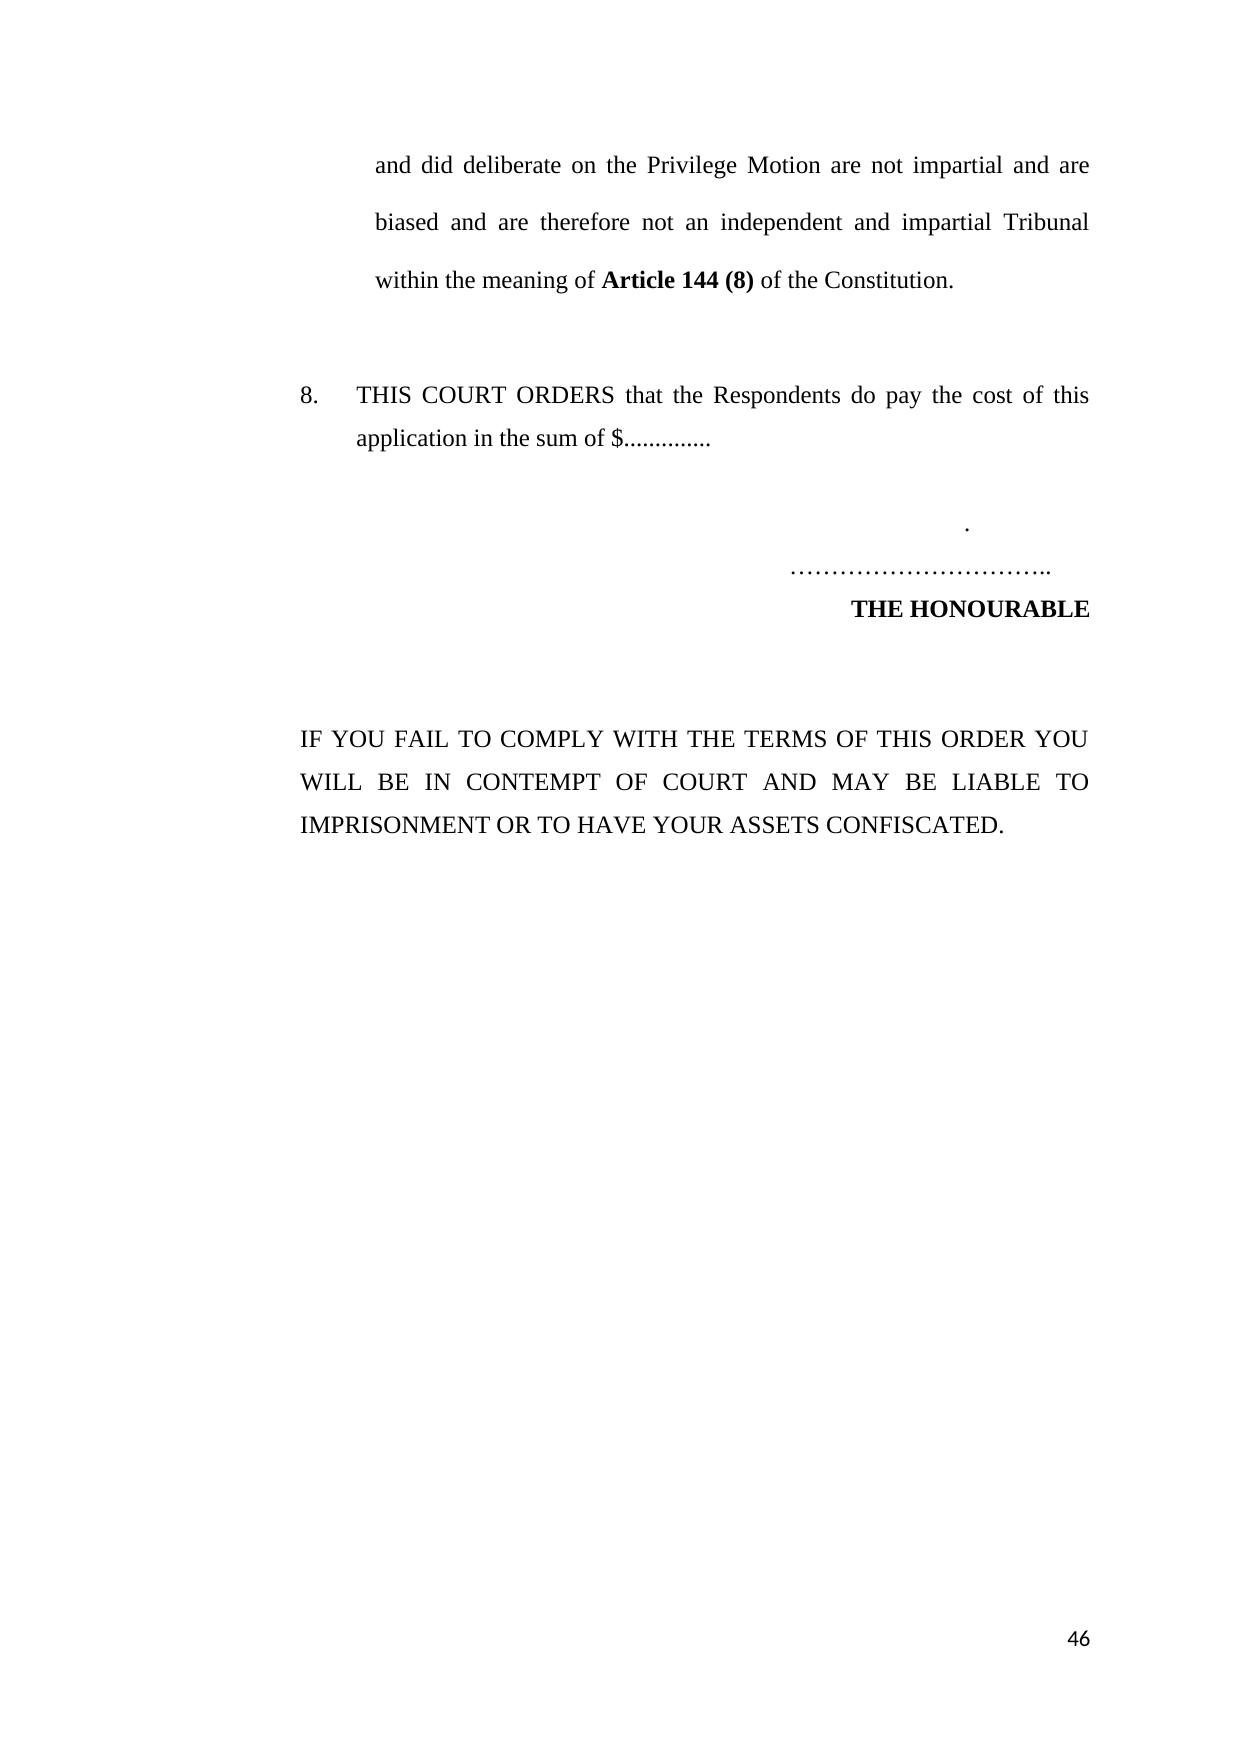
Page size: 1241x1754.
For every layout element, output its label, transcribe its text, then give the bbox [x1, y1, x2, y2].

text .………………………….. [750, 508, 1090, 580]
text THE HONOURABLE [375, 594, 1090, 623]
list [300, 150, 1090, 294]
text IF YOU FAIL TO COMPLY WITH THE TERMS OF THIS ORDER YOU WILL BE IN CONTEMPT OF COURT AND MAY BE LIABLE TO IMPRISONMENT OR TO HAVE YOUR ASSETS CONFISCATED. [300, 724, 1090, 839]
list THIS COURT ORDERS that the Respondents do pay the cost of this application in the sum of $.............. [300, 380, 1090, 452]
